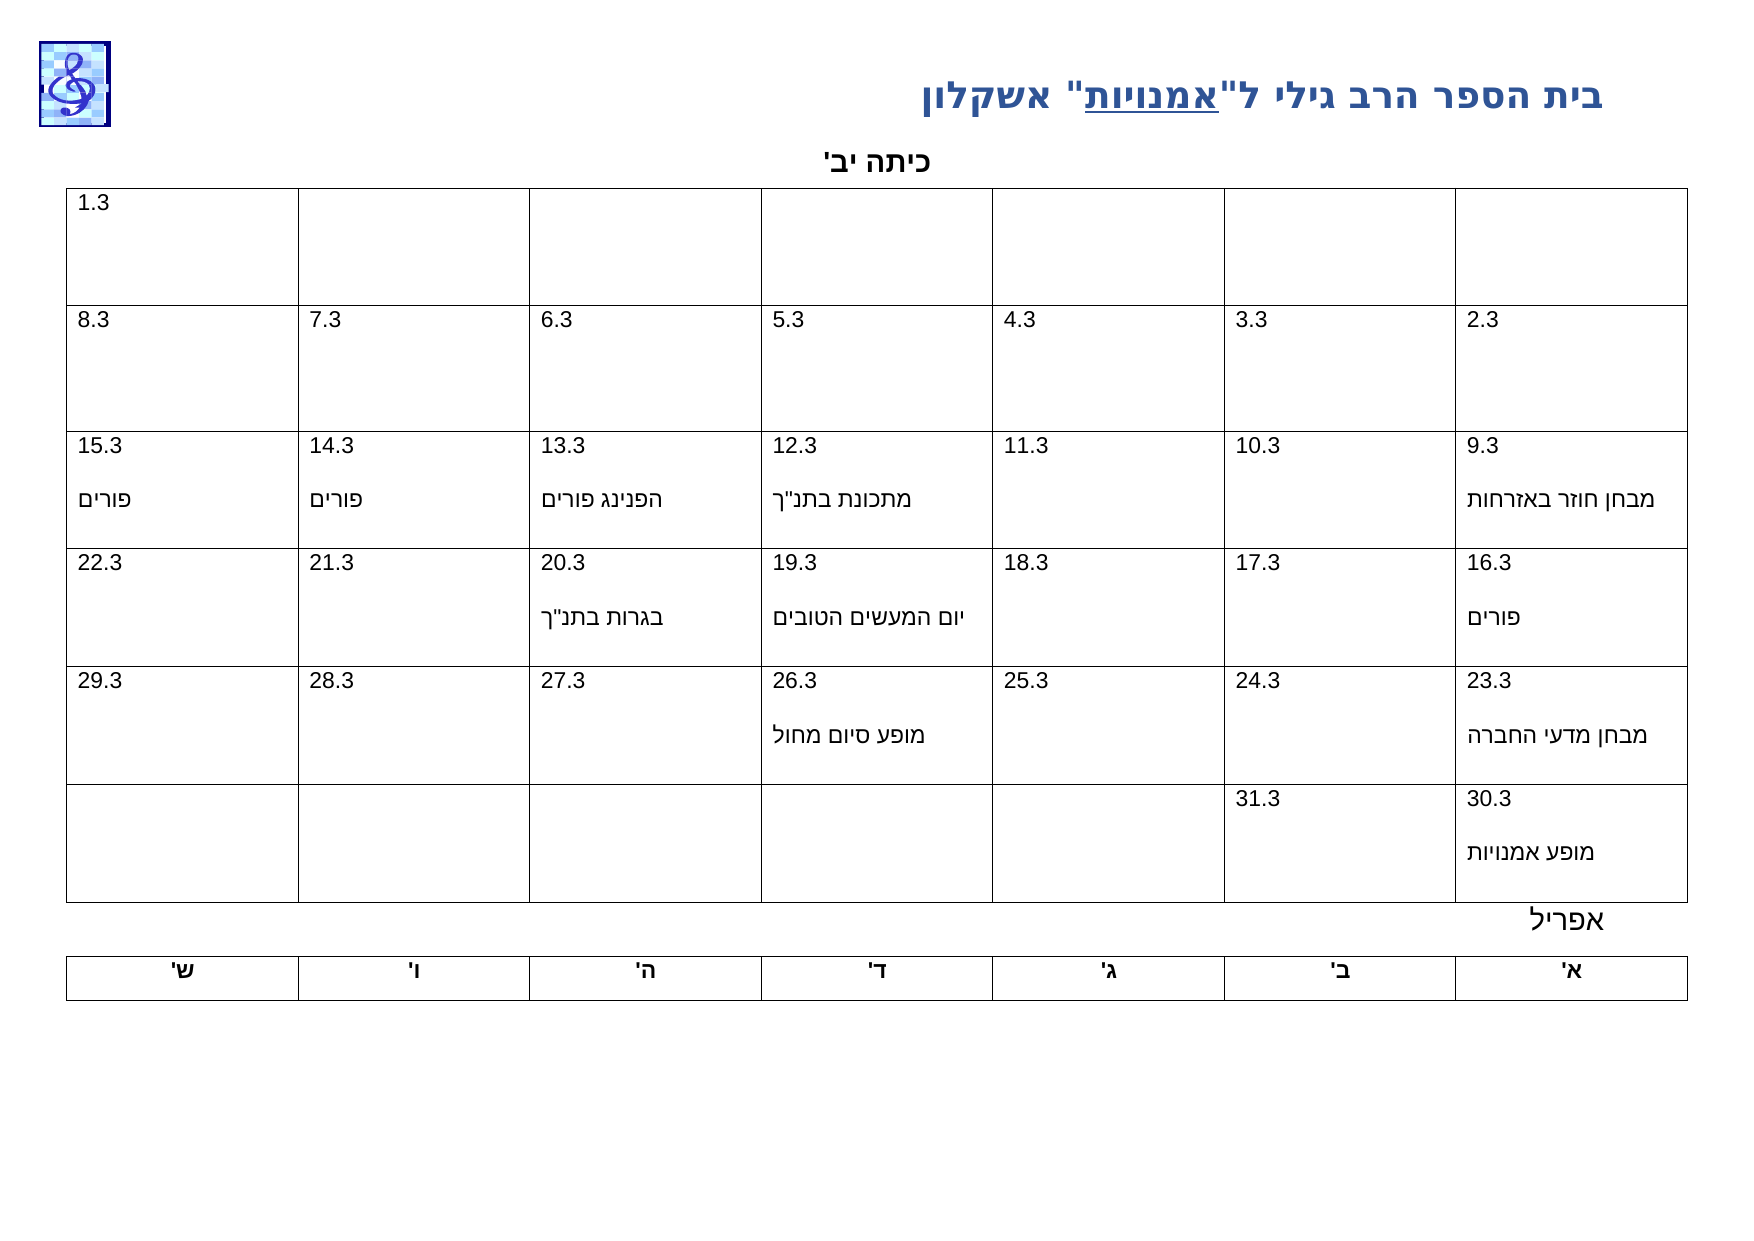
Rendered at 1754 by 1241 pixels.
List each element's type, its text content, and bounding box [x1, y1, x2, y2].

table_cell [993, 785, 1224, 902]
table_cell [530, 785, 761, 902]
table_cell 6.3 [530, 306, 761, 431]
table_header ב' [1225, 957, 1455, 999]
table_cell 24.3 [1225, 667, 1455, 784]
table_header ו' [299, 957, 529, 999]
table_cell 25.3 [993, 667, 1224, 784]
table_header א' [1456, 957, 1687, 999]
table_cell 8.3 [67, 306, 298, 431]
table_header ש' [67, 957, 298, 999]
table_cell 7.3 [299, 306, 529, 431]
table_header ד' [762, 957, 992, 999]
table_cell 2.3 [1456, 306, 1687, 431]
table_cell 13.3 הפנינג פורים [530, 432, 761, 548]
table_cell [299, 189, 529, 305]
table_cell 20.3 בגרות בתנ"ך [530, 549, 761, 666]
table_cell 11.3 [993, 432, 1224, 548]
table_cell 23.3 מבחן מדעי החברה [1456, 667, 1687, 784]
table_cell 10.3 [1225, 432, 1455, 548]
table_header ה' [530, 957, 761, 999]
table_cell 5.3 [762, 306, 992, 431]
table_cell [299, 785, 529, 902]
table_cell 22.3 [67, 549, 298, 666]
table_cell 27.3 [530, 667, 761, 784]
table_cell 31.3 [1225, 785, 1455, 902]
table_cell [762, 785, 992, 902]
table_cell 19.3 יום המעשים הטובים [762, 549, 992, 666]
table_cell 29.3 [67, 667, 298, 784]
text אפריל [150, 903, 1604, 936]
table_cell 3.3 [1225, 306, 1455, 431]
table_cell [530, 189, 761, 305]
table_cell [993, 189, 1224, 305]
table_cell 4.3 [993, 306, 1224, 431]
table_cell 12.3 מתכונת בתנ"ך [762, 432, 992, 548]
table_header ג' [993, 957, 1224, 999]
table_cell 18.3 [993, 549, 1224, 666]
table_cell 30.3 מופע אמנויות [1456, 785, 1687, 902]
table_cell [762, 189, 992, 305]
table_cell [1225, 189, 1455, 305]
table_cell 15.3 פורים [67, 432, 298, 548]
table_cell 28.3 [299, 667, 529, 784]
table_cell [1456, 189, 1687, 305]
table_cell 21.3 [299, 549, 529, 666]
table_cell 14.3 פורים [299, 432, 529, 548]
table_cell 26.3 מופע סיום מחול [762, 667, 992, 784]
table_cell 17.3 [1225, 549, 1455, 666]
table_cell 9.3 מבחן חוזר באזרחות [1456, 432, 1687, 548]
table_cell 1.3 [67, 189, 298, 305]
table_cell [67, 785, 298, 902]
table_cell 16.3 פורים [1456, 549, 1687, 666]
